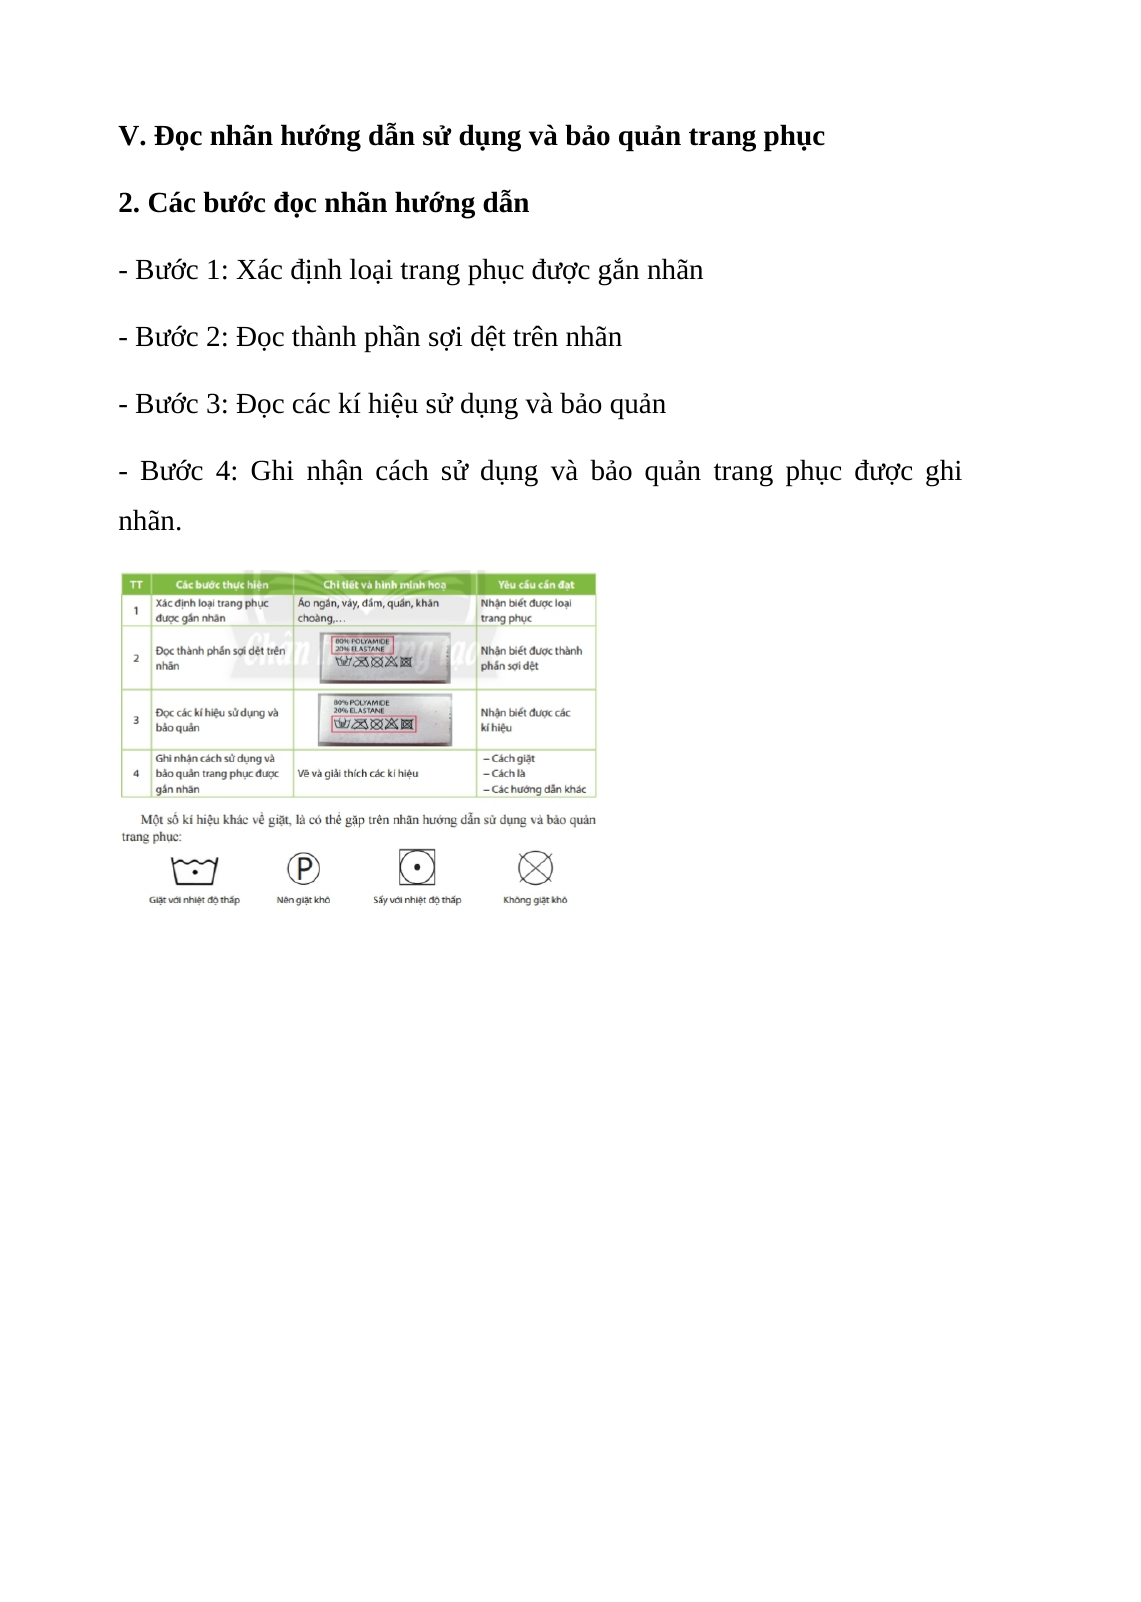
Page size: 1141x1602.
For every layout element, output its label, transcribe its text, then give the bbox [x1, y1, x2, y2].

picture [118, 570, 601, 908]
text - Bước 1: Xác định loại trang phục được gắn nhãn [118, 252, 963, 286]
text 2. Các bước đọc nhãn hướng dẫn [118, 185, 963, 219]
text - Bước 3: Đọc các kí hiệu sử dụng và bảo quản [118, 386, 963, 419]
text - Bước 4: Ghi nhận cách sử dụng và bảo quản trang phục được ghi nhãn. [118, 453, 963, 537]
text - Bước 2: Đọc thành phần sợi dệt trên nhãn [118, 319, 963, 353]
text V. Đọc nhãn hướng dẫn sử dụng và bảo quản trang phục [118, 118, 963, 152]
